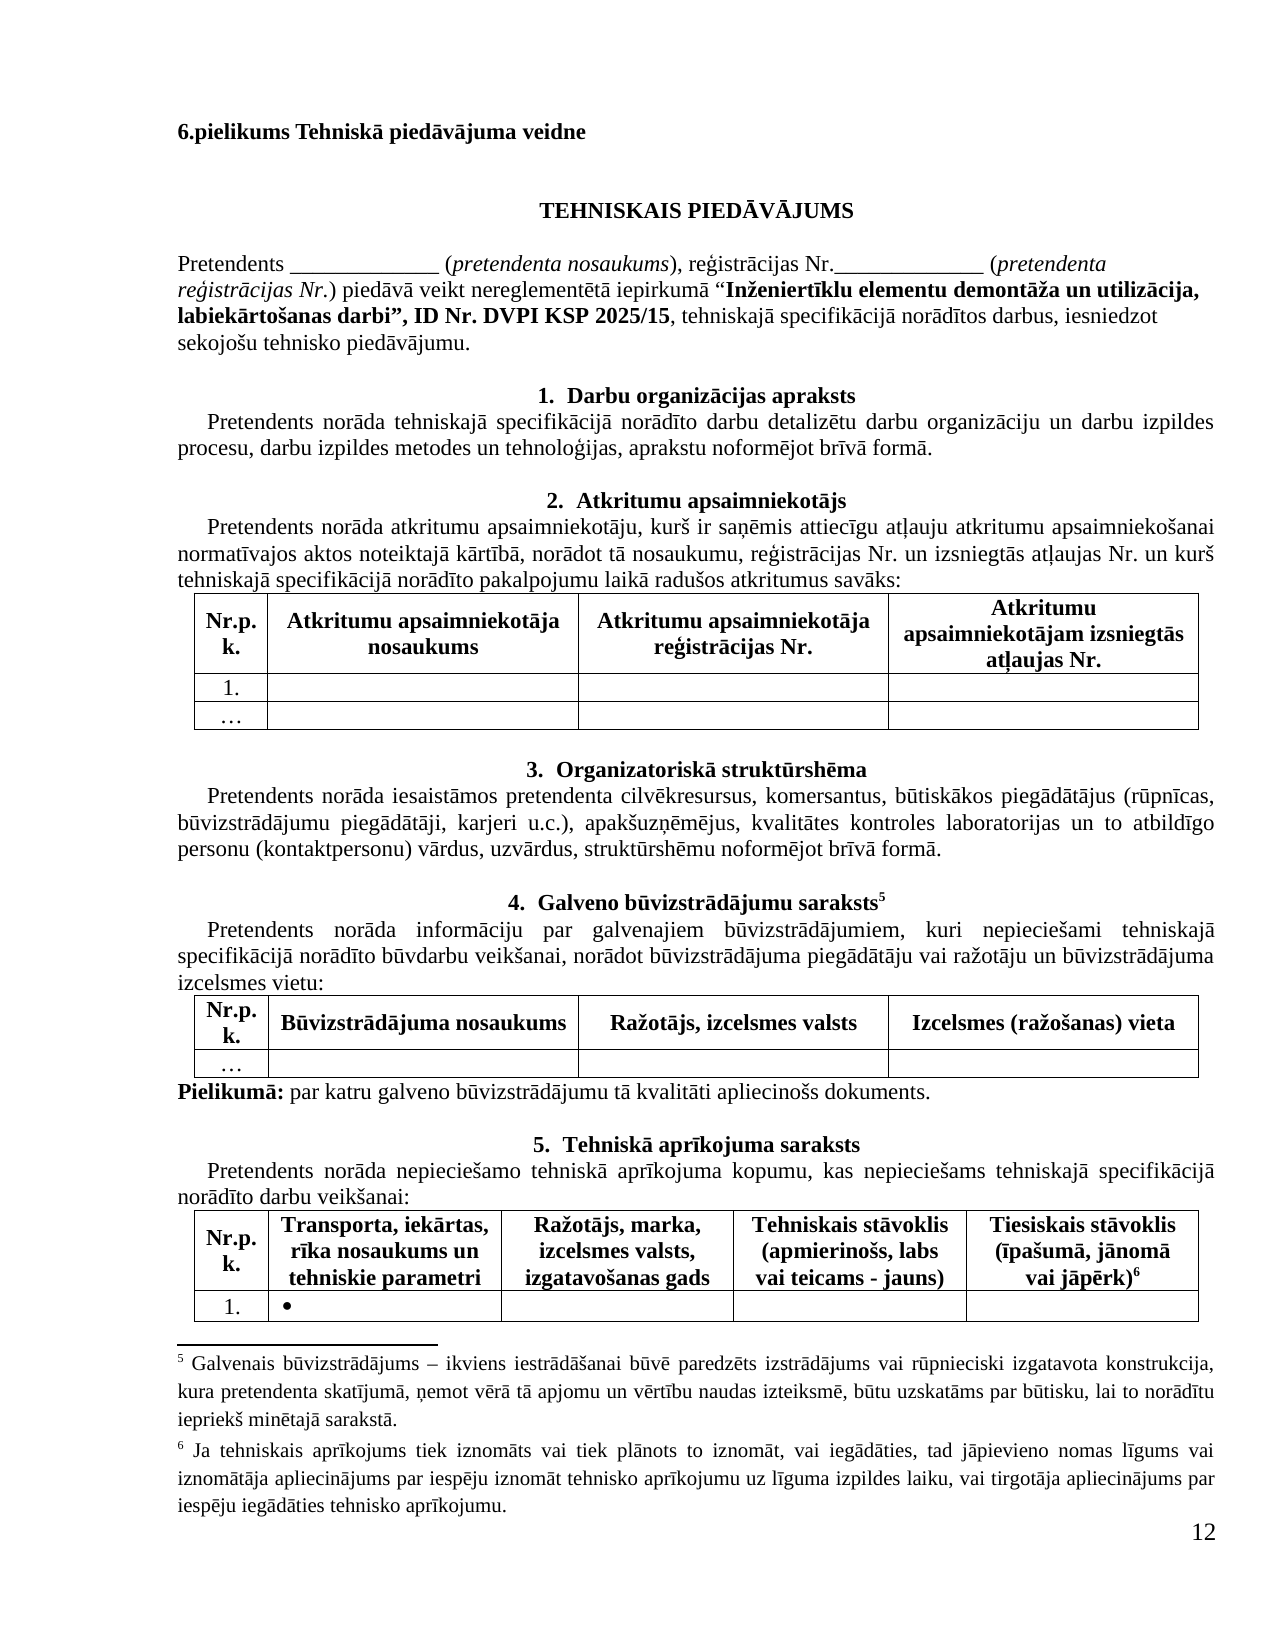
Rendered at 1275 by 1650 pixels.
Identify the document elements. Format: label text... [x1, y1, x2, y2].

table_cell 1. [195, 1291, 268, 1321]
table_header Atkritumu apsaimniekotāja reģistrācijas Nr. [579, 594, 888, 673]
table_header Izcelsmes (ražošanas) vieta [889, 996, 1198, 1049]
table_cell [889, 1050, 1198, 1077]
table_header Tehniskais stāvoklis (apmierinošs, labs vai teicams - jauns) [734, 1211, 966, 1290]
list Organizatoriskā struktūrshēma [177, 756, 1216, 783]
table_cell 1. [195, 674, 267, 701]
list Atkritumu apsaimniekotājs [177, 487, 1216, 513]
list Darbu organizācijas apraksts [177, 382, 1216, 408]
table_cell [889, 702, 1198, 729]
table_header Transporta, iekārtas, rīka nosaukums un tehniskie parametri [269, 1211, 501, 1290]
text Pretendents norāda tehniskajā specifikācijā norādīto darbu detalizētu darbu organizāciju un darbu izpildes procesu, darbu izpildes metodes un tehnoloģijas, aprakstu noformējot brīvā formā. [177, 408, 1216, 461]
table_header Būvizstrādājuma nosaukums [269, 996, 578, 1049]
table_cell [269, 1291, 501, 1321]
table_header Nr.p.k. [195, 594, 267, 673]
list Tehniskā aprīkojuma saraksts [177, 1131, 1216, 1157]
table_cell [268, 674, 578, 701]
table_cell [502, 1291, 733, 1321]
subtitle 6.pielikums Tehniskā piedāvājuma veidne [177, 118, 1216, 144]
table_header Nr.p.k. [195, 996, 268, 1049]
table_cell [734, 1291, 966, 1321]
text Pretendents norāda atkritumu apsaimniekotāju, kurš ir saņēmis attiecīgu atļauju atkritumu apsaimniekošanai normatīvajos aktos noteiktajā kārtībā, norādot tā nosaukumu, reģistrācijas Nr. un izsniegtās atļaujas Nr. un kurš tehniskajā specifikācijā norādīto pakalpojumu laikā radušos atkritumus savāks: [177, 513, 1216, 592]
table_cell [889, 674, 1198, 701]
text Pretendents norāda nepieciešamo tehniskā aprīkojuma kopumu, kas nepieciešams tehniskajā specifikācijā norādīto darbu veikšanai: [177, 1157, 1216, 1210]
table_cell [579, 674, 888, 701]
table_header Atkritumu apsaimniekotāja nosaukums [268, 594, 578, 673]
table_header Tiesiskais stāvoklis (īpašumā, jānomā vai jāpērk) [967, 1211, 1198, 1290]
table_cell [579, 702, 888, 729]
table_header Ražotājs, marka, izcelsmes valsts, izgatavošanas gads [502, 1211, 733, 1290]
list Galveno būvizstrādājumu saraksts [177, 888, 1216, 916]
table_cell … [195, 702, 267, 729]
text TEHNISKAIS PIEDĀVĀJUMS [177, 197, 1216, 223]
table_cell [268, 702, 578, 729]
text Pielikumā: par katru galveno būvizstrādājumu tā kvalitāti apliecinošs dokuments. [177, 1078, 1216, 1104]
text Pretendents norāda informāciju par galvenajiem būvizstrādājumiem, kuri nepieciešami tehniskajā specifikācijā norādīto būvdarbu veikšanai, norādot būvizstrādājuma piegādātāju vai ražotāju un būvizstrādājuma izcelsmes vietu: [177, 916, 1216, 995]
table_cell [579, 1050, 888, 1077]
table_cell [269, 1050, 578, 1077]
table_header Ražotājs, izcelsmes valsts [579, 996, 888, 1049]
table_header Atkritumu apsaimniekotājam izsniegtās atļaujas Nr. [889, 594, 1198, 673]
table_header Nr.p.k. [195, 1211, 268, 1290]
table_cell … [195, 1050, 268, 1077]
text Pretendents norāda iesaistāmos pretendenta cilvēkresursus, komersantus, būtiskākos piegādātājus (rūpnīcas, būvizstrādājumu piegādātāji, karjeri u.c.), apakšuzņēmējus, kvalitātes kontroles laboratorijas un to atbildīgo personu (kontaktpersonu) vārdus, uzvārdus, struktūrshēmu noformējot brīvā formā. [177, 783, 1216, 862]
table_cell [967, 1291, 1198, 1321]
text Pretendents _____________ (pretendenta nosaukums), reģistrācijas Nr._____________ (pretendenta reģistrācijas Nr.) piedāvā veikt nereglementētā iepirkumā “Inženiertīklu elementu demontāža un utilizācija, labiekārtošanas darbi”, ID Nr. DVPI KSP 2025/15, tehniskajā specifikācijā norādītos darbus, iesniedzot sekojošu tehnisko piedāvājumu. [177, 250, 1216, 355]
